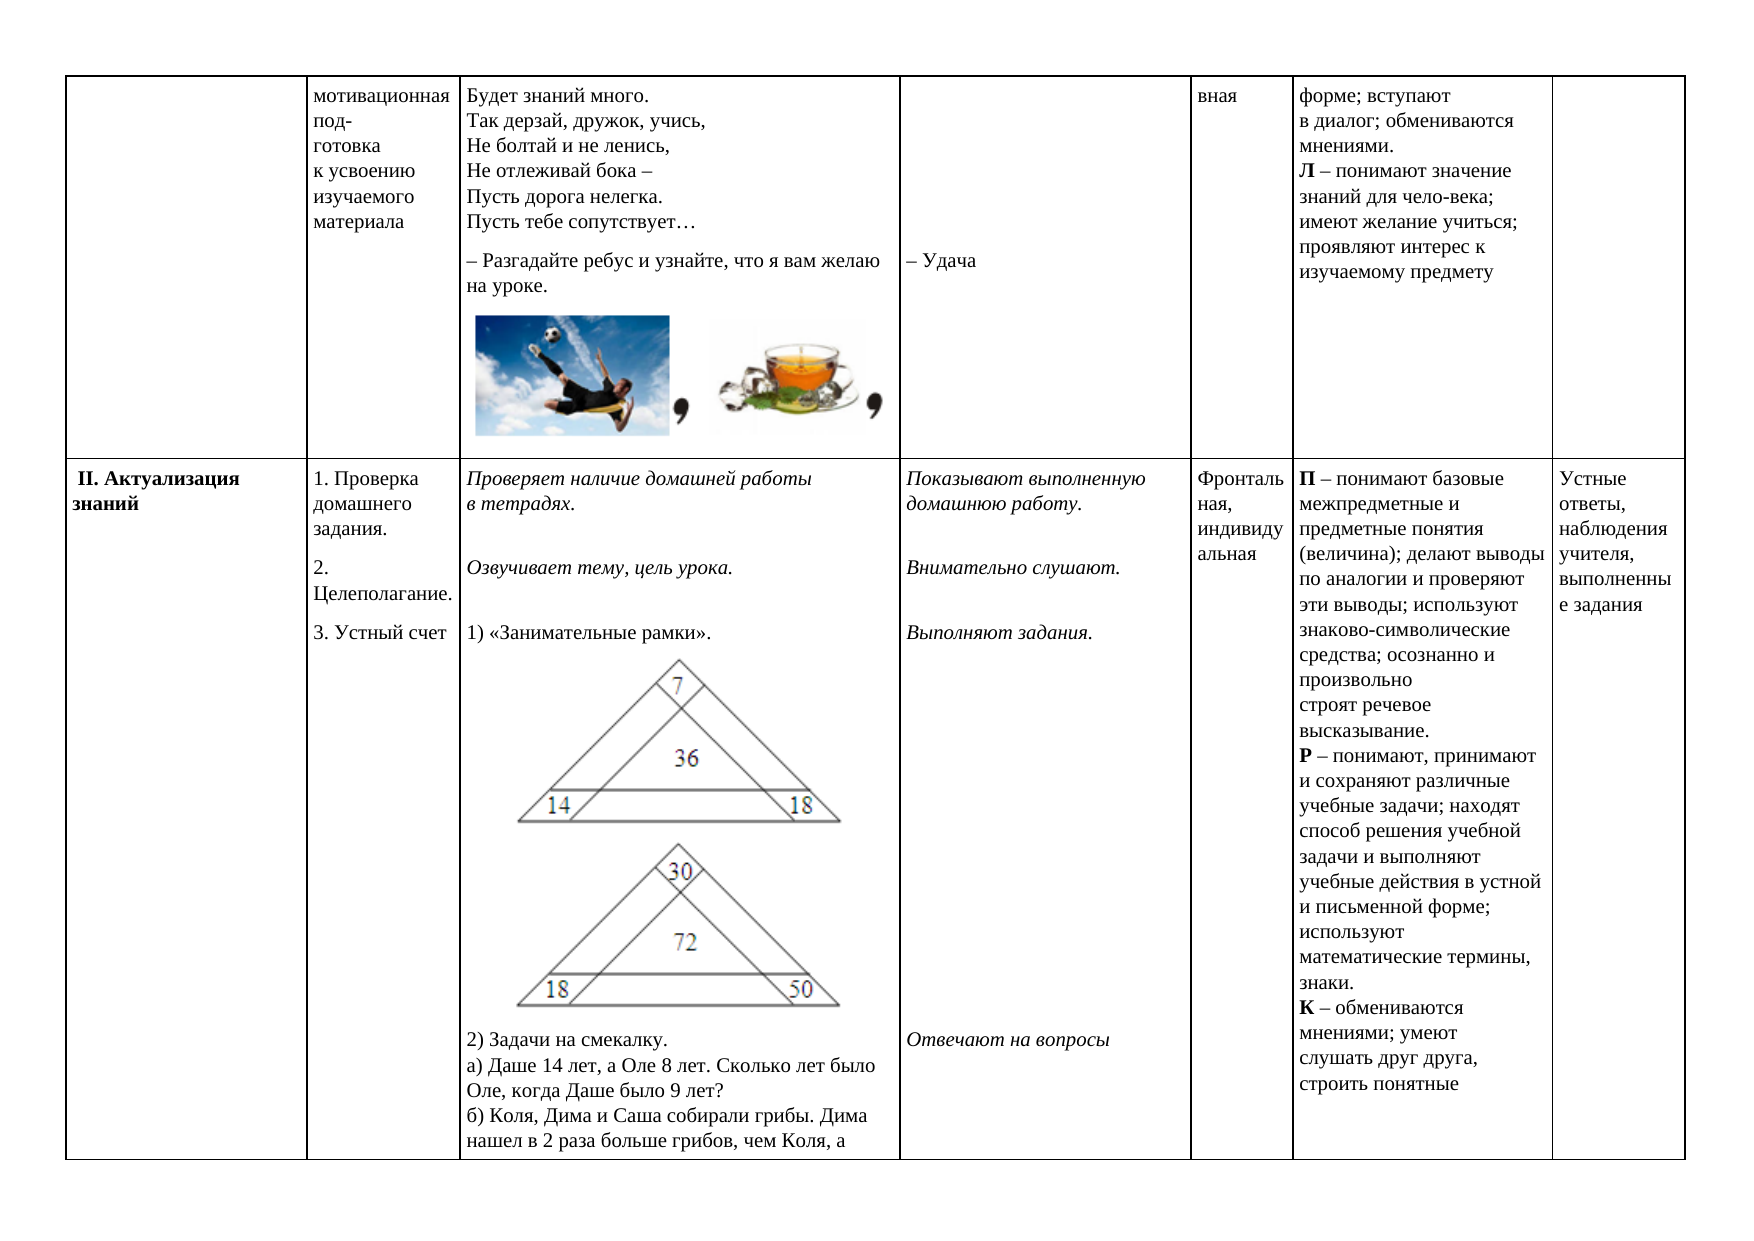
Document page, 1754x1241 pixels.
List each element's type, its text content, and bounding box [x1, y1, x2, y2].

table_cell Выполняют задания. [901, 612, 1190, 1019]
table_cell Отвечают на вопросы [901, 1020, 1190, 1158]
table_cell Озвучивает тему, цель урока. [461, 548, 899, 612]
table_cell – Удача [901, 240, 1190, 458]
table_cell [1294, 77, 1552, 458]
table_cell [308, 77, 459, 458]
table_cell Фронтальная, индивидуальная [1192, 459, 1292, 1158]
table_cell II. Актуализация знаний [67, 459, 306, 1158]
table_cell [901, 77, 1190, 240]
picture [515, 841, 845, 1012]
table_cell – Разгадайте ребус и узнайте, что я вам желаю на уроке. [461, 240, 899, 458]
table_cell Внимательно слушают. [901, 548, 1190, 612]
table_cell Показывают выполненную домашнюю работу. [901, 459, 1190, 547]
table_cell Проверяет наличие домашней работы в тетрадях. [461, 459, 899, 547]
picture [515, 657, 845, 828]
table_cell П – понимают базовые межпредметные и предметные понятия (величина); делают выводы по аналогии и проверяют эти выводы; используют знаково-символические средства; осознанно и произвольно строят речевое высказывание. Р – понимают, принимают и сохраняют различные учебные задачи; находят способ решения учебной задачи и выполняют учебные действия в устной и письменной форме; используют математические термины, знаки. К – обмениваются мнениями; умеют слушать друг друга, строить понятные [1294, 459, 1552, 1158]
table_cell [1553, 77, 1684, 458]
table_cell 3. Устный счет [308, 612, 459, 1019]
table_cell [461, 77, 899, 240]
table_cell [1192, 77, 1292, 458]
picture [471, 311, 889, 444]
table_cell Устные ответы, наблюдения учителя, выполненные задания [1553, 459, 1684, 1158]
table_cell 1) «Занимательные рамки». [461, 612, 899, 1019]
table_cell [308, 1020, 459, 1158]
table_cell 2. Целеполагание. [308, 548, 459, 612]
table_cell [67, 77, 306, 458]
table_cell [461, 1020, 899, 1158]
table_cell 1. Проверка домашнего задания. [308, 459, 459, 547]
